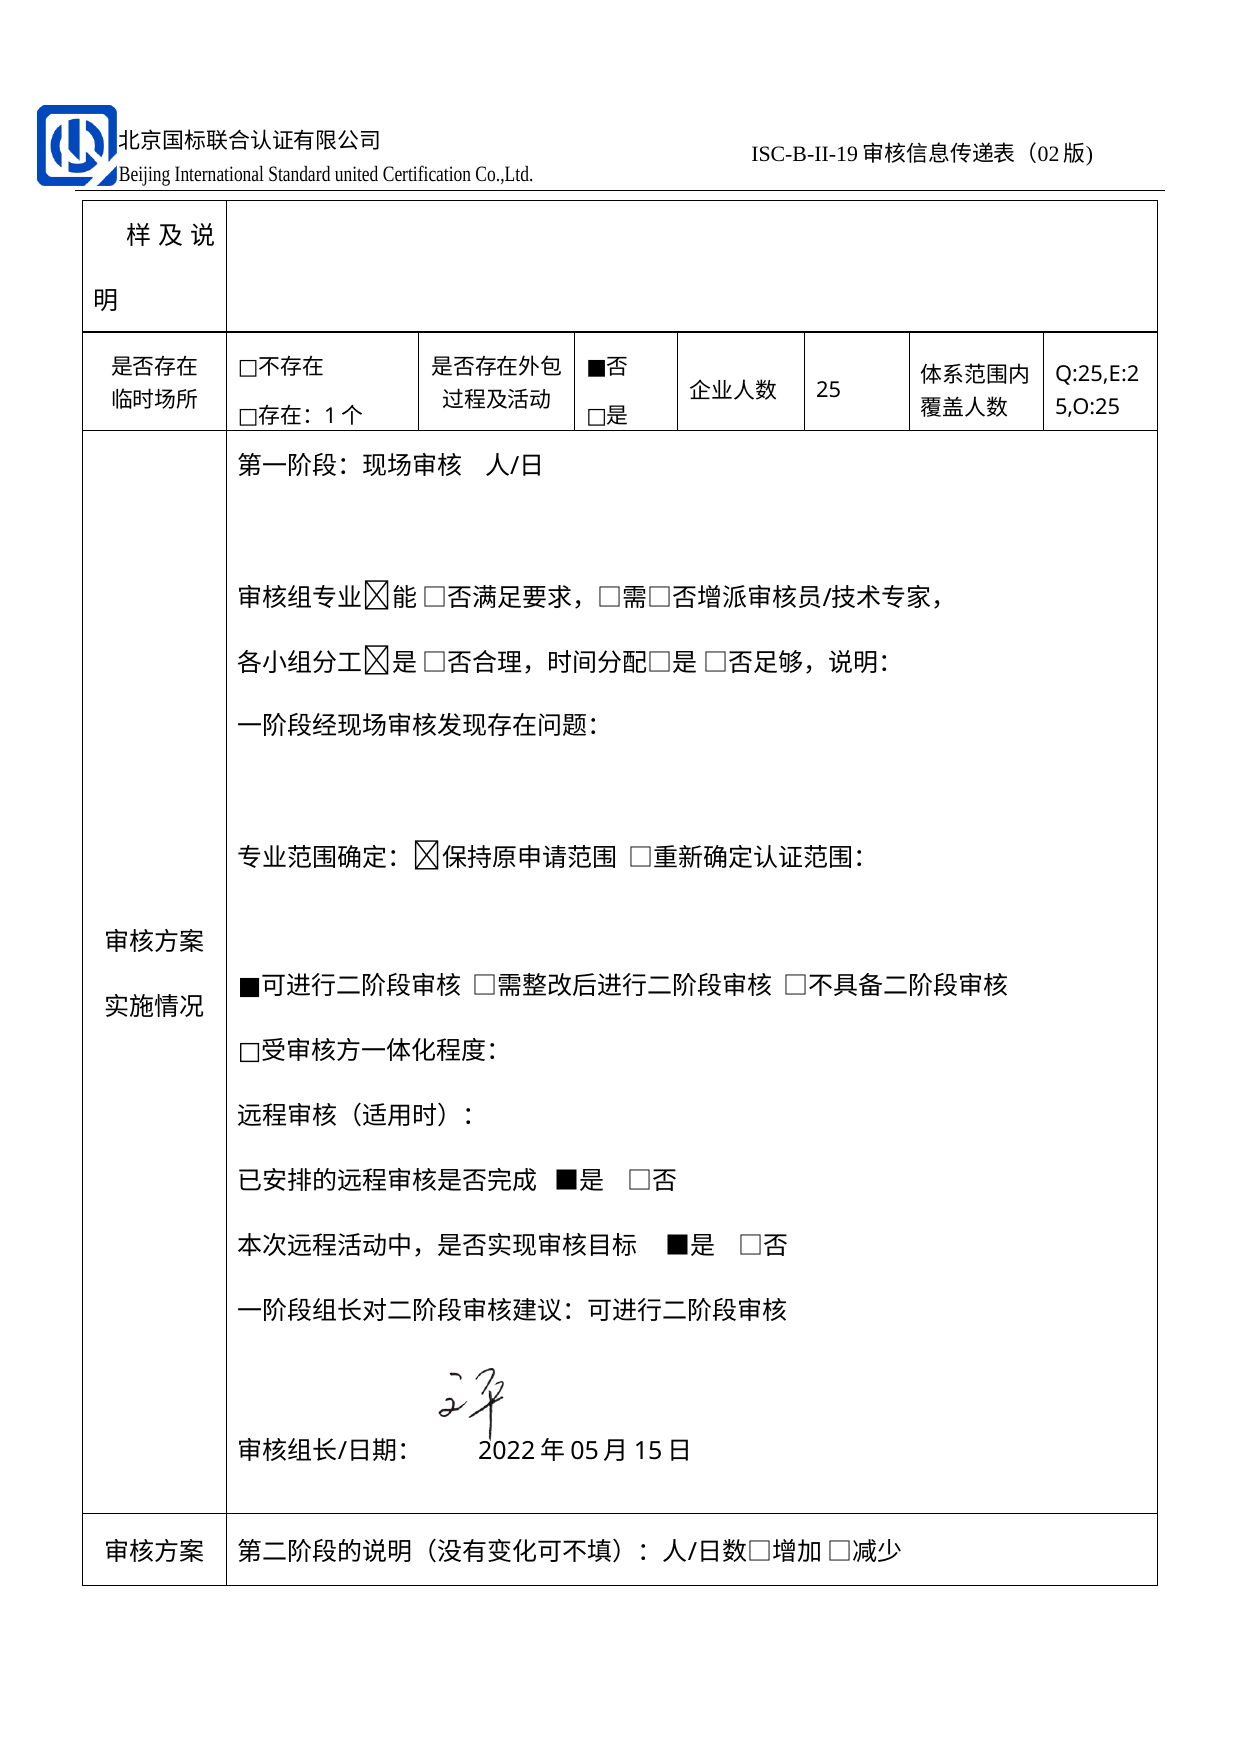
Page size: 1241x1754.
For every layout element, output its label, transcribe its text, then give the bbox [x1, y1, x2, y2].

table_cell ■否 □是 [575, 333, 677, 430]
table_cell 企业人数 [678, 333, 804, 430]
table_cell 审核方案 实施 [83, 1514, 226, 1584]
table_cell 多场所抽 样及说明 [83, 201, 226, 331]
table_cell 审核方案实施情况 [83, 431, 226, 1513]
table_cell Q:25,E:25,O:25 [1044, 333, 1157, 430]
table_cell 体系范围内覆盖人数 [910, 333, 1043, 430]
table_cell □不存在 □存在：1个 [227, 333, 418, 430]
picture [438, 1368, 505, 1441]
table_cell 是否存在 临时场所 [83, 333, 226, 430]
table_cell 第一阶段：现场审核 人/日 审核组专业能 □否满足要求，□需□否增派审核员/技术专家， 各小组分工是 □否合理，时间分配□是 □否足够，说明： 一阶段经现场审核发现存在问题： 专业范围确定：保持原申请范围 □重新确定认证范围： ■可进行二阶段审核 □需整改后进行二阶段审核 □不具备二阶段审核 □受审核方一体化程度： 远程审核（适用时）： 已安排的远程审核是否完成 ■是 □否 本次远程活动中，是否实现审核目标 ■是 □否 一阶段组长对二阶段审核建议：可进行二阶段审核 审核组长/日期： 2022年05月15日 [227, 431, 1157, 1513]
table_cell 是否存在外包 过程及活动 [419, 333, 574, 430]
table_cell 25 [805, 333, 909, 430]
table_cell [227, 201, 1157, 331]
picture [37, 105, 117, 186]
